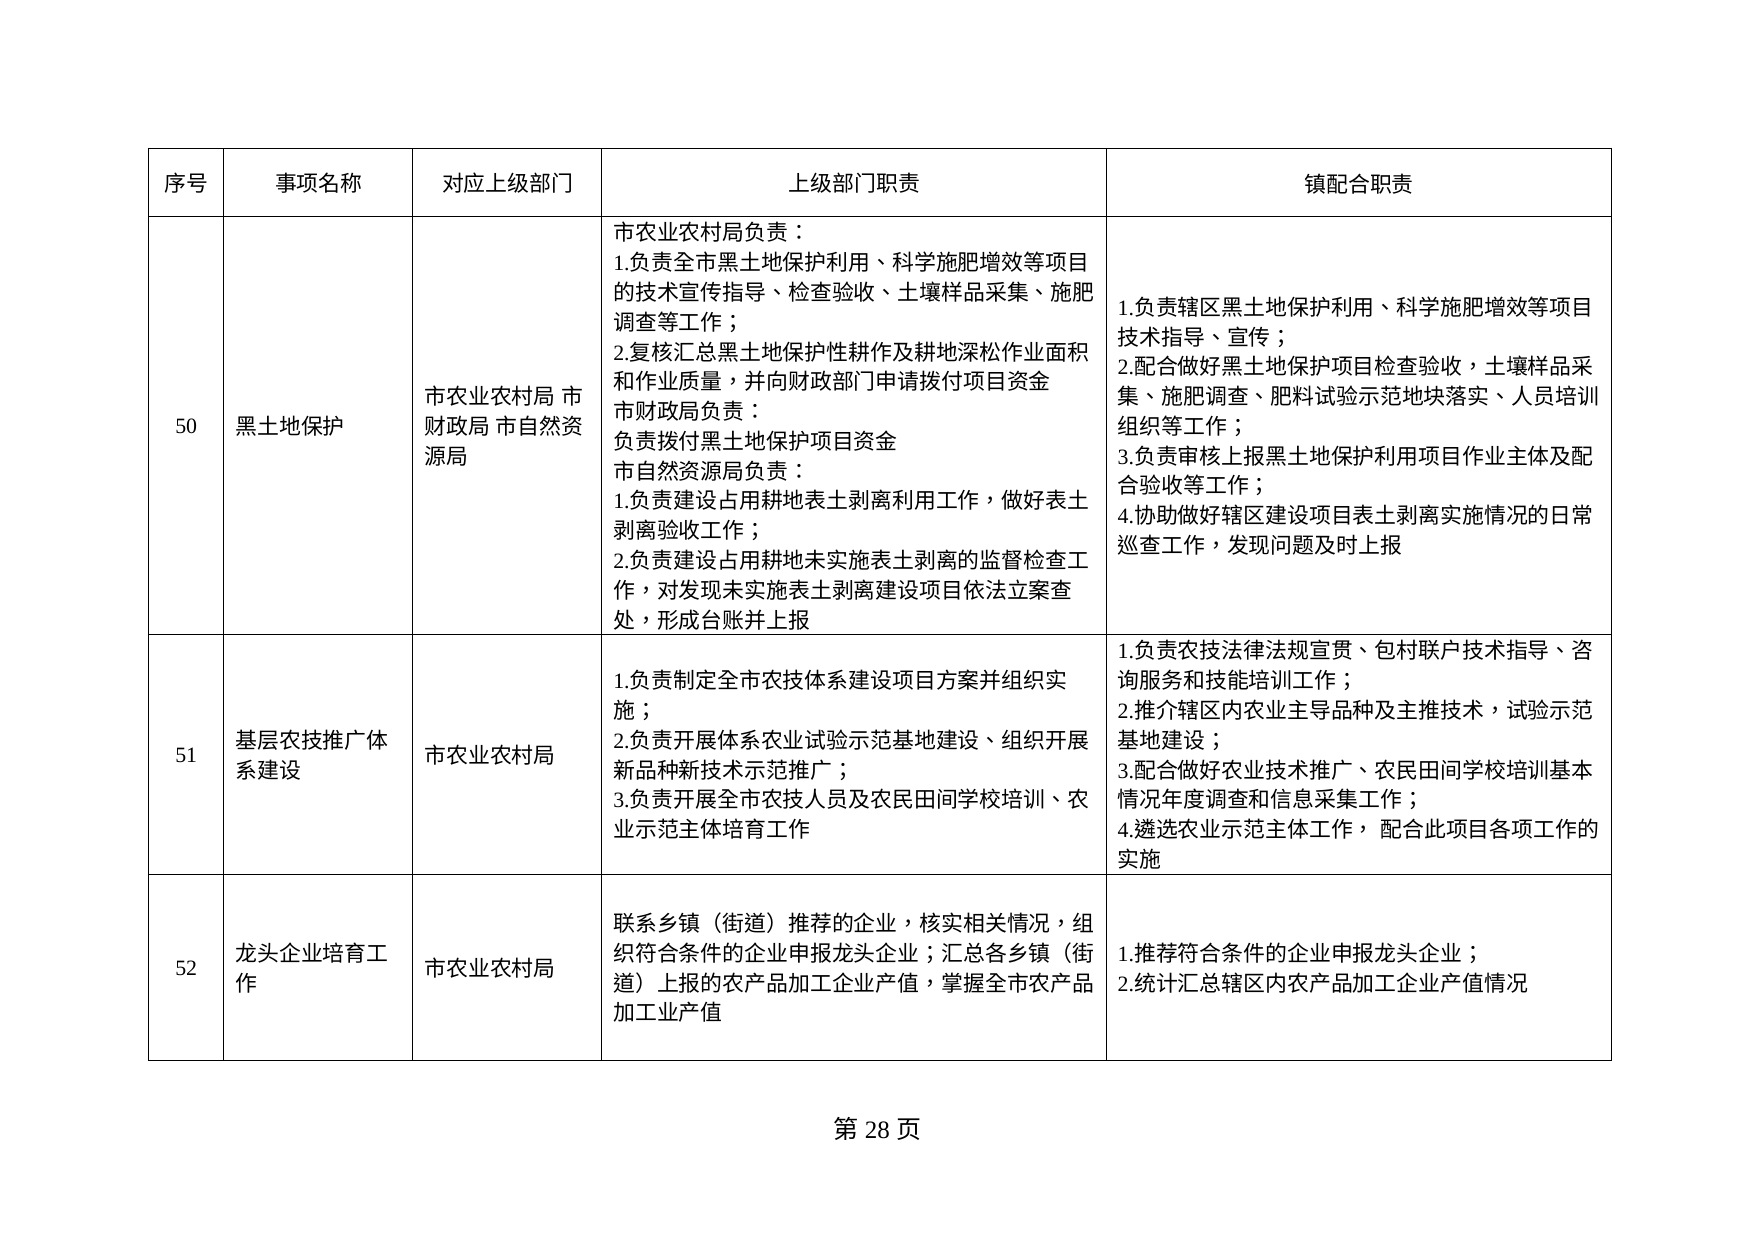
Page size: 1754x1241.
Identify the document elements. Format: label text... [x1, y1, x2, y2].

table_cell 1.负责制定全市农技体系建设项目方案并组织实施； 2.负责开展体系农业试验示范基地建设、组织开展新品种新技术示范推广； 3.负责开展全市农技人员及农民田间学校培训、农业示范主体培育工作 [602, 635, 1106, 874]
table_cell 1.负责农技法律法规宣贯、包村联户技术指导、咨询服务和技能培训工作； 2.推介辖区内农业主导品种及主推技术，试验示范基地建设； 3.配合做好农业技术推广、农民田间学校培训基本情况年度调查和信息采集工作； 4.遴选农业示范主体工作， 配合此项目各项工作的实施 [1107, 635, 1611, 874]
table_header 镇配合职责 [1107, 149, 1611, 216]
table_cell 市农业农村局 市财政局 市自然资源局 [413, 217, 601, 634]
table_header 序号 [149, 149, 223, 216]
table_cell 50 [149, 217, 223, 634]
table_cell 市农业农村局 [413, 635, 601, 874]
table_cell 市农业农村局 [413, 875, 601, 1060]
table_cell 51 [149, 635, 223, 874]
table_cell 基层农技推广体系建设 [224, 635, 412, 874]
table_cell 黑土地保护 [224, 217, 412, 634]
table_header 上级部门职责 [602, 149, 1106, 216]
table_cell 1.推荐符合条件的企业申报龙头企业； 2.统计汇总辖区内农产品加工企业产值情况 [1107, 875, 1611, 1060]
table_cell 52 [149, 875, 223, 1060]
table_cell 市农业农村局负责： 1.负责全市黑土地保护利用、科学施肥增效等项目的技术宣传指导、检查验收、土壤样品采集、施肥调查等工作； 2.复核汇总黑土地保护性耕作及耕地深松作业面积和作业质量，并向财政部门申请拨付项目资金 市财政局负责： 负责拨付黑土地保护项目资金 市自然资源局负责： 1.负责建设占用耕地表土剥离利用工作，做好表土剥离验收工作； 2.负责建设占用耕地未实施表土剥离的监督检查工作，对发现未实施表土剥离建设项目依法立案查处，形成台账并上报 [602, 217, 1106, 634]
table_cell 1.负责辖区黑土地保护利用、科学施肥增效等项目技术指导、宣传； 2.配合做好黑土地保护项目检查验收，土壤样品采集、施肥调查、肥料试验示范地块落实、人员培训组织等工作； 3.负责审核上报黑土地保护利用项目作业主体及配合验收等工作； 4.协助做好辖区建设项目表土剥离实施情况的日常巡查工作，发现问题及时上报 [1107, 217, 1611, 634]
table_cell 联系乡镇（街道）推荐的企业，核实相关情况，组织符合条件的企业申报龙头企业；汇总各乡镇（街道）上报的农产品加工企业产值，掌握全市农产品加工业产值 [602, 875, 1106, 1060]
table_header 对应上级部门 [413, 149, 601, 216]
table_header 事项名称 [224, 149, 412, 216]
table_cell 龙头企业培育工作 [224, 875, 412, 1060]
